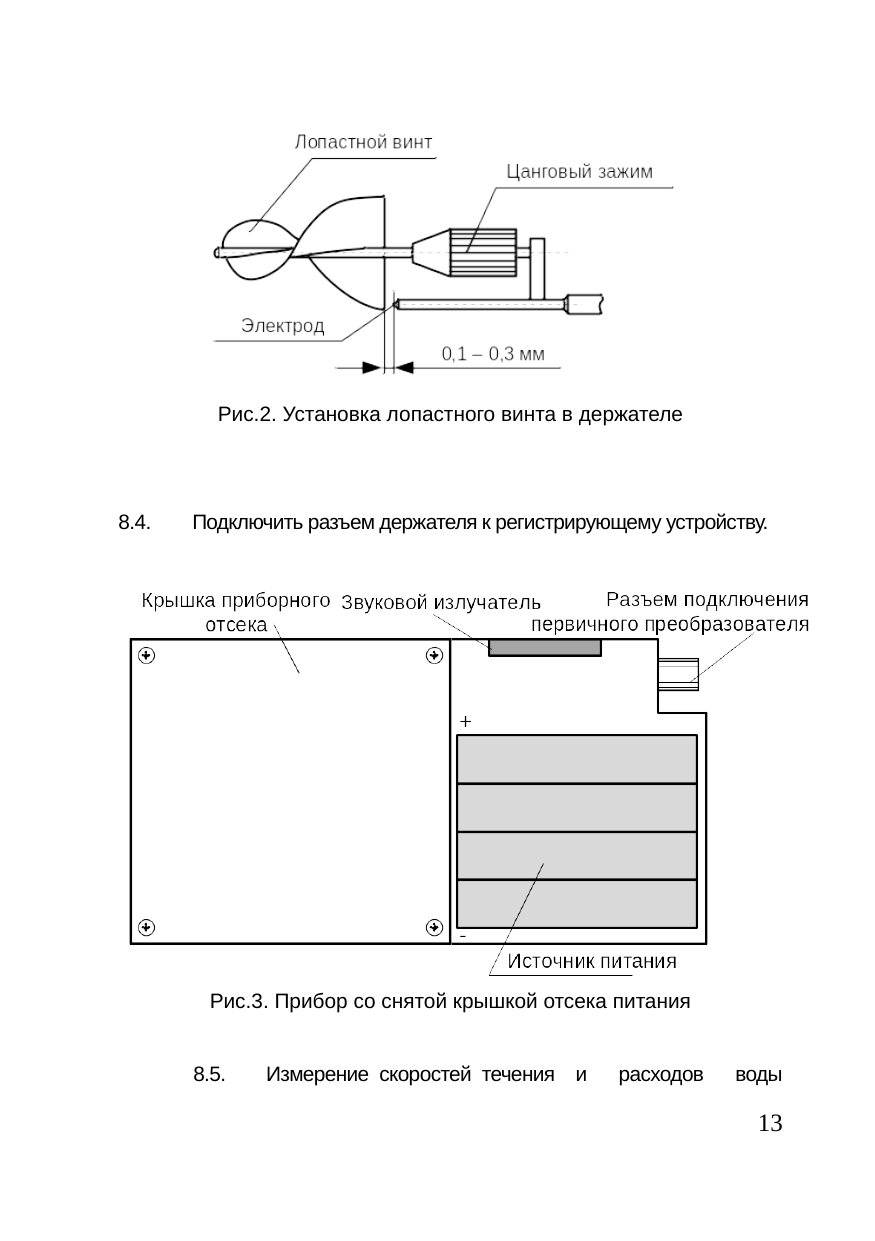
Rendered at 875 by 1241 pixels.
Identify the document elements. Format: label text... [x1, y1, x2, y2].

text Рис.3. Прибор со снятой крышкой отсека питания [118, 989, 783, 1013]
list Подключить разъем держателя к регистрирующему устройству. [118, 510, 783, 534]
text Рис.2. Установка лопастного винта в держателе [118, 402, 783, 426]
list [118, 1062, 783, 1086]
